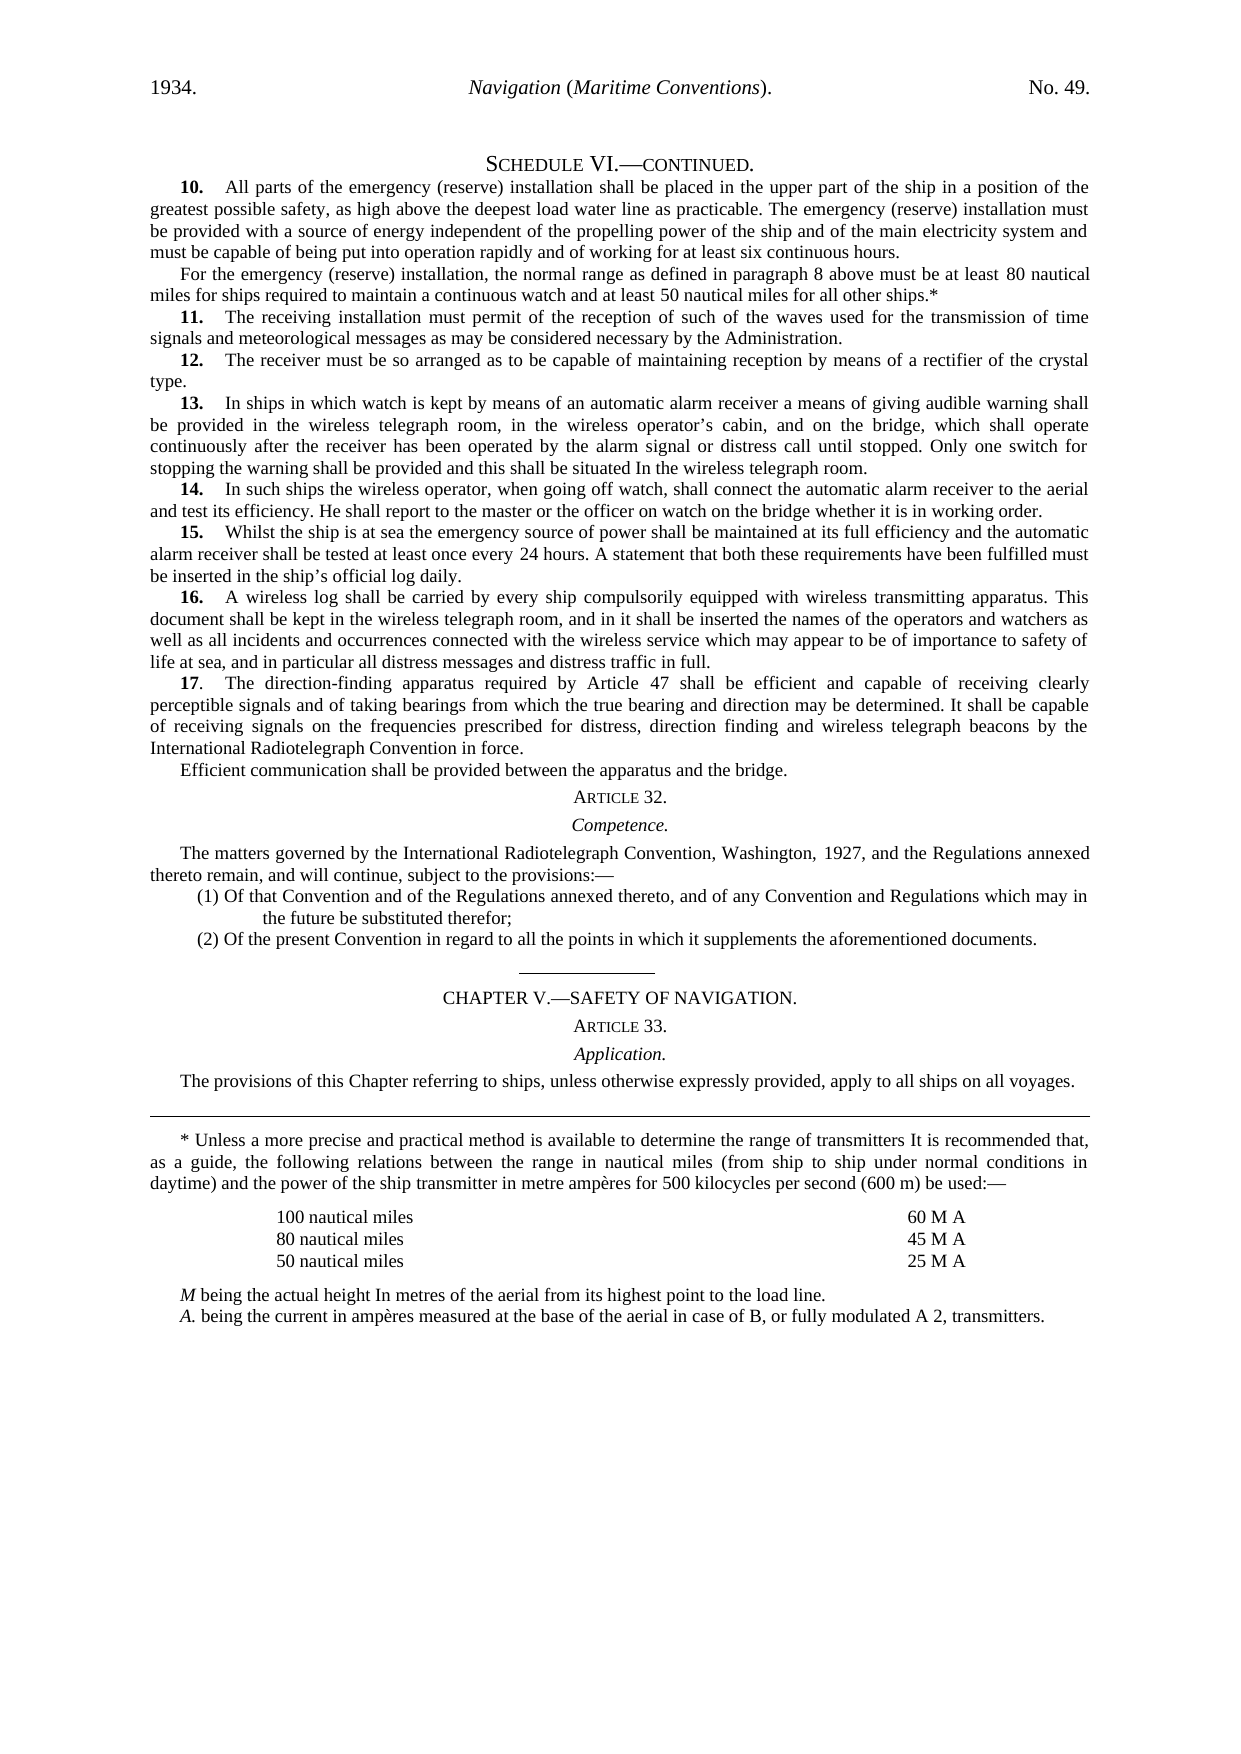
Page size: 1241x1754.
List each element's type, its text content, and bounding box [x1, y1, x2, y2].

text Article 33. [150, 1015, 1090, 1036]
text (2) Of the present Convention in regard to all the points in which it supplements the aforementioned documents. [197, 928, 1090, 950]
text Schedule VI.—continued. [150, 150, 1090, 176]
table_header 60 M A [903, 1206, 1005, 1228]
table_cell 80 nautical miles [272, 1228, 903, 1249]
text Article 32. [150, 786, 1090, 808]
text Competence. [150, 814, 1090, 836]
text 16. A wireless log shall be carried by every ship compulsorily equipped with wireless transmitting apparatus. This document shall be kept in the wireless telegraph room, and in it shall be inserted the names of the operators and watchers as well as all incidents and occurrences connected with the wireless service which may appear to be of importance to safety of life at sea, and in particular all distress messages and distress traffic in full. [150, 586, 1090, 672]
table_cell 45 M A [903, 1228, 1005, 1249]
table_cell 50 nautical miles [272, 1250, 903, 1271]
text The provisions of this Chapter referring to ships, unless otherwise expressly provided, apply to all ships on all voyages. [150, 1070, 1090, 1092]
text Application. [150, 1043, 1090, 1064]
text * Unless a more precise and practical method is available to determine the range of transmitters It is recommended that, as a guide, the following relations between the range in nautical miles (from ship to ship under normal conditions in daytime) and the power of the ship transmitter in metre ampères for 500 kilocycles per second (600 m) be used:— [150, 1129, 1090, 1194]
table_header 100 nautical miles [272, 1206, 903, 1228]
text 12. The receiver must be so arranged as to be capable of maintaining reception by means of a rectifier of the crystal type. [150, 349, 1090, 392]
text 11. The receiving installation must permit of the reception of such of the waves used for the transmission of time signals and meteorological messages as may be considered necessary by the Administration. [150, 306, 1090, 349]
text 14. In such ships the wireless operator, when going off watch, shall connect the automatic alarm receiver to the aerial and test its efficiency. He shall report to the master or the officer on watch on the bridge whether it is in working order. [150, 478, 1090, 521]
text M being the actual height In metres of the aerial from its highest point to the load line. [150, 1283, 1090, 1305]
text 13. In ships in which watch is kept by means of an automatic alarm receiver a means of giving audible warning shall be provided in the wireless telegraph room, in the wireless operator’s cabin, and on the bridge, which shall operate continuously after the receiver has been operated by the alarm signal or distress call until stopped. Only one switch for stopping the warning shall be provided and this shall be situated In the wireless telegraph room. [150, 392, 1090, 478]
text Efficient communication shall be provided between the apparatus and the bridge. [150, 758, 1090, 780]
text 10. All parts of the emergency (reserve) installation shall be placed in the upper part of the ship in a position of the greatest possible safety, as high above the deepest load water line as practicable. The emergency (reserve) installation must be provided with a source of energy independent of the propelling power of the ship and of the main electricity system and must be capable of being put into operation rapidly and of working for at least six continuous hours. [150, 176, 1090, 263]
text 15. Whilst the ship is at sea the emergency source of power shall be maintained at its full efficiency and the automatic alarm receiver shall be tested at least once every 24 hours. A statement that both these requirements have been fulfilled must be inserted in the ship’s official log daily. [150, 521, 1090, 586]
table_cell 25 M A [903, 1250, 1005, 1271]
text (1) Of that Convention and of the Regulations annexed thereto, and of any Convention and Regulations which may in the future be substituted therefor; [197, 885, 1090, 928]
text For the emergency (reserve) installation, the normal range as defined in paragraph 8 above must be at least 80 nautical miles for ships required to maintain a continuous watch and at least 50 nautical miles for all other ships.* [150, 263, 1090, 306]
text A. being the current in ampères measured at the base of the aerial in case of B, or fully modulated A 2, transmitters. [150, 1305, 1090, 1327]
text 17. The direction-finding apparatus required by Article 47 shall be efficient and capable of receiving clearly perceptible signals and of taking bearings from which the true bearing and direction may be determined. It shall be capable of receiving signals on the frequencies prescribed for distress, direction finding and wireless telegraph beacons by the International Radiotelegraph Convention in force. [150, 672, 1090, 758]
text The matters governed by the International Radiotelegraph Convention, Washington, 1927, and the Regulations annexed thereto remain, and will continue, subject to the provisions:— [150, 842, 1090, 885]
text CHAPTER V.—SAFETY OF NAVIGATION. [150, 987, 1090, 1008]
